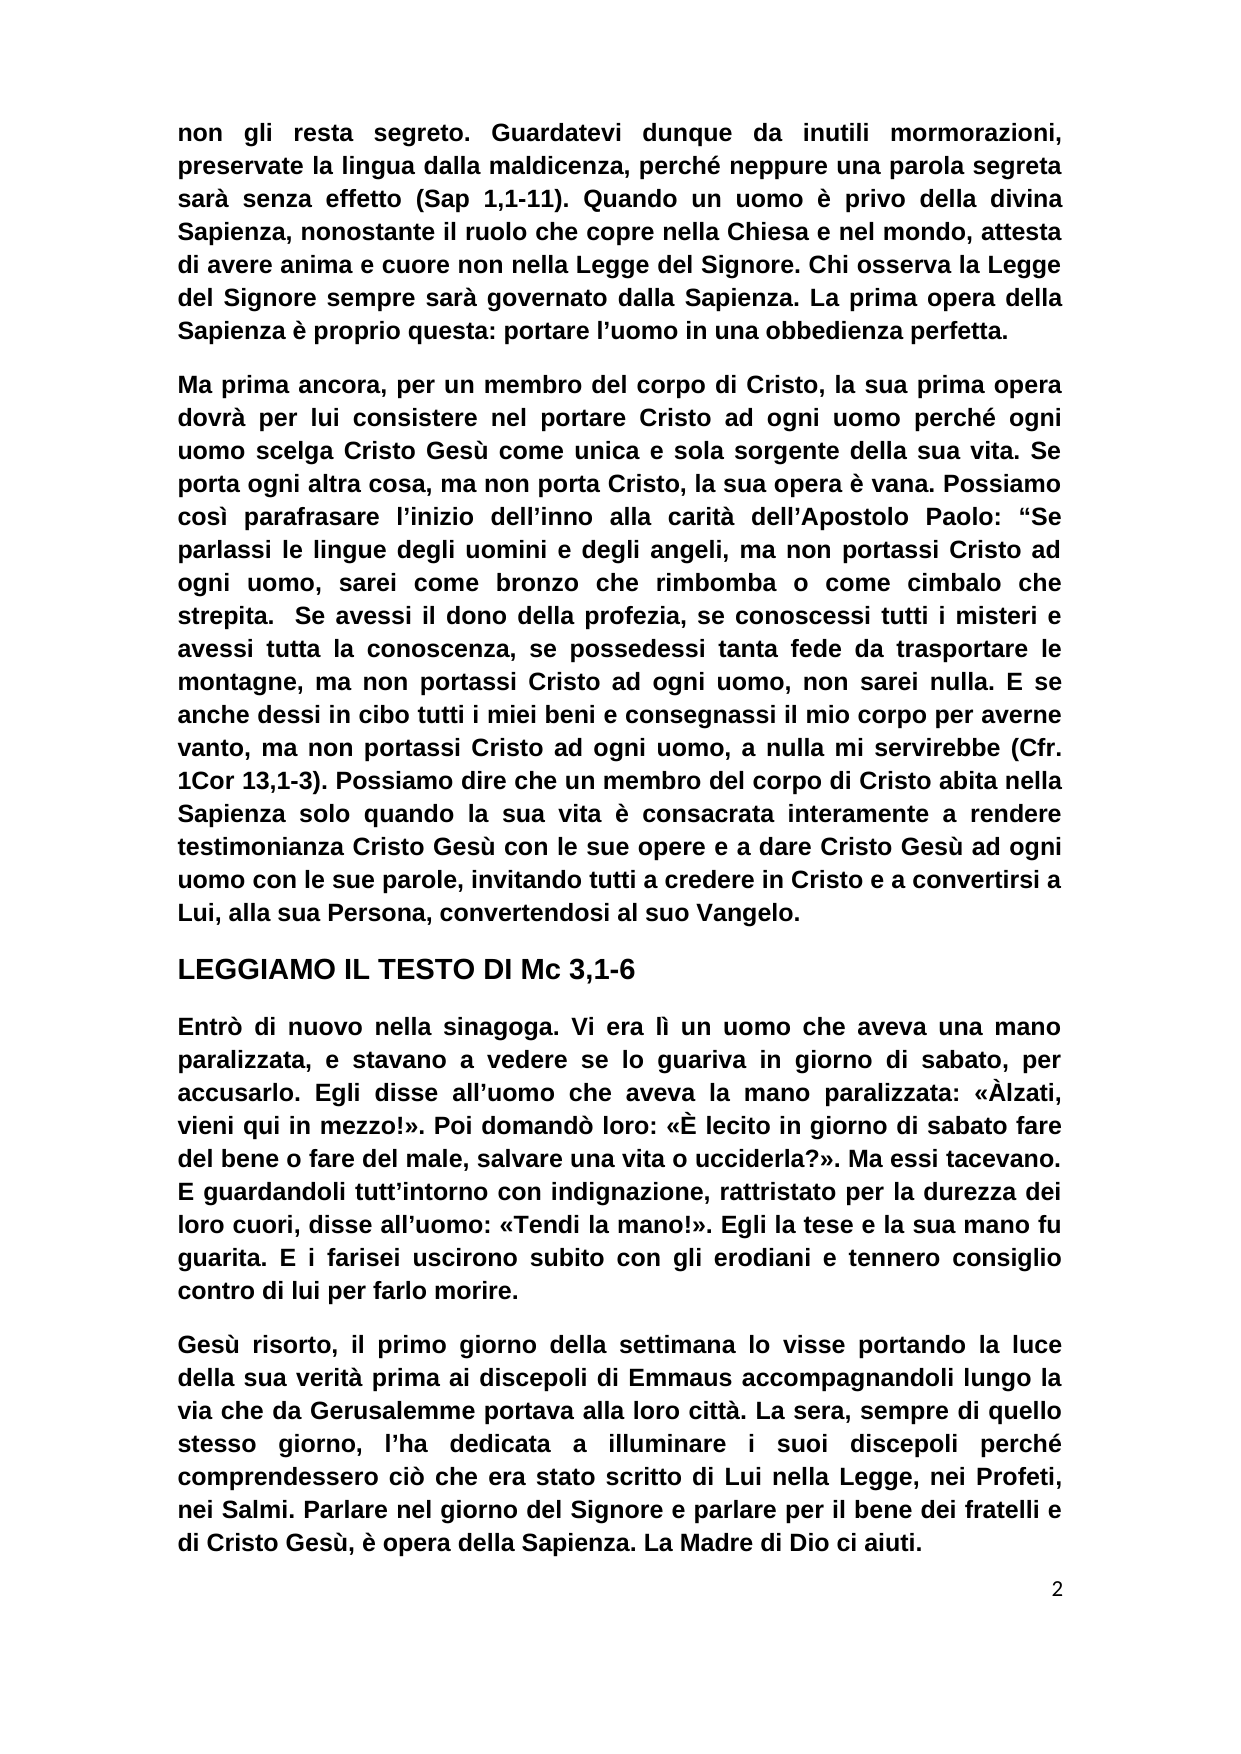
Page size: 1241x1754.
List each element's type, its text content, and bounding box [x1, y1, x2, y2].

text LEGGIAMO IL TESTO DI Mc 3,1-6 [177, 952, 1063, 986]
text Entrò di nuovo nella sinagoga. Vi era lì un uomo che aveva una mano paralizzata, e stavano a vedere se lo guariva in giorno di sabato, per accusarlo. Egli disse all’uomo che aveva la mano paralizzata: «Àlzati, vieni qui in mezzo!». Poi domandò loro: «È lecito in giorno di sabato fare del bene o fare del male, salvare una vita o ucciderla?». Ma essi tacevano. E guardandoli tutt’intorno con indignazione, rattristato per la durezza dei loro cuori, disse all’uomo: «Tendi la mano!». Egli la tese e la sua mano fu guarita. E i farisei uscirono subito con gli erodiani e tennero consiglio contro di lui per farlo morire. [177, 1012, 1063, 1304]
text Ma prima ancora, per un membro del corpo di Cristo, la sua prima opera dovrà per lui consistere nel portare Cristo ad ogni uomo perché ogni uomo scelga Cristo Gesù come unica e sola sorgente della sua vita. Se porta ogni altra cosa, ma non porta Cristo, la sua opera è vana. Possiamo così parafrasare l’inizio dell’inno alla carità dell’Apostolo Paolo: “Se parlassi le lingue degli uomini e degli angeli, ma non portassi Cristo ad ogni uomo, sarei come bronzo che rimbomba o come cimbalo che strepita. Se avessi il dono della profezia, se conoscessi tutti i misteri e avessi tutta la conoscenza, se possedessi tanta fede da trasportare le montagne, ma non portassi Cristo ad ogni uomo, non sarei nulla. E se anche dessi in cibo tutti i miei beni e consegnassi il mio corpo per averne vanto, ma non portassi Cristo ad ogni uomo, a nulla mi servirebbe (Cfr. 1Cor 13,1-3). Possiamo dire che un membro del corpo di Cristo abita nella Sapienza solo quando la sua vita è consacrata interamente a rendere testimonianza Cristo Gesù con le sue opere e a dare Cristo Gesù ad ogni uomo con le sue parole, invitando tutti a credere in Cristo e a convertirsi a Lui, alla sua Persona, convertendosi al suo Vangelo. [177, 370, 1063, 927]
text Gesù risorto, il primo giorno della settimana lo visse portando la luce della sua verità prima ai discepoli di Emmaus accompagnandoli lungo la via che da Gerusalemme portava alla loro città. La sera, sempre di quello stesso giorno, l’ha dedicata a illuminare i suoi discepoli perché comprendessero ciò che era stato scritto di Lui nella Legge, nei Profeti, nei Salmi. Parlare nel giorno del Signore e parlare per il bene dei fratelli e di Cristo Gesù, è opera della Sapienza. La Madre di Dio ci aiuti. [177, 1330, 1063, 1557]
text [177, 118, 1063, 345]
